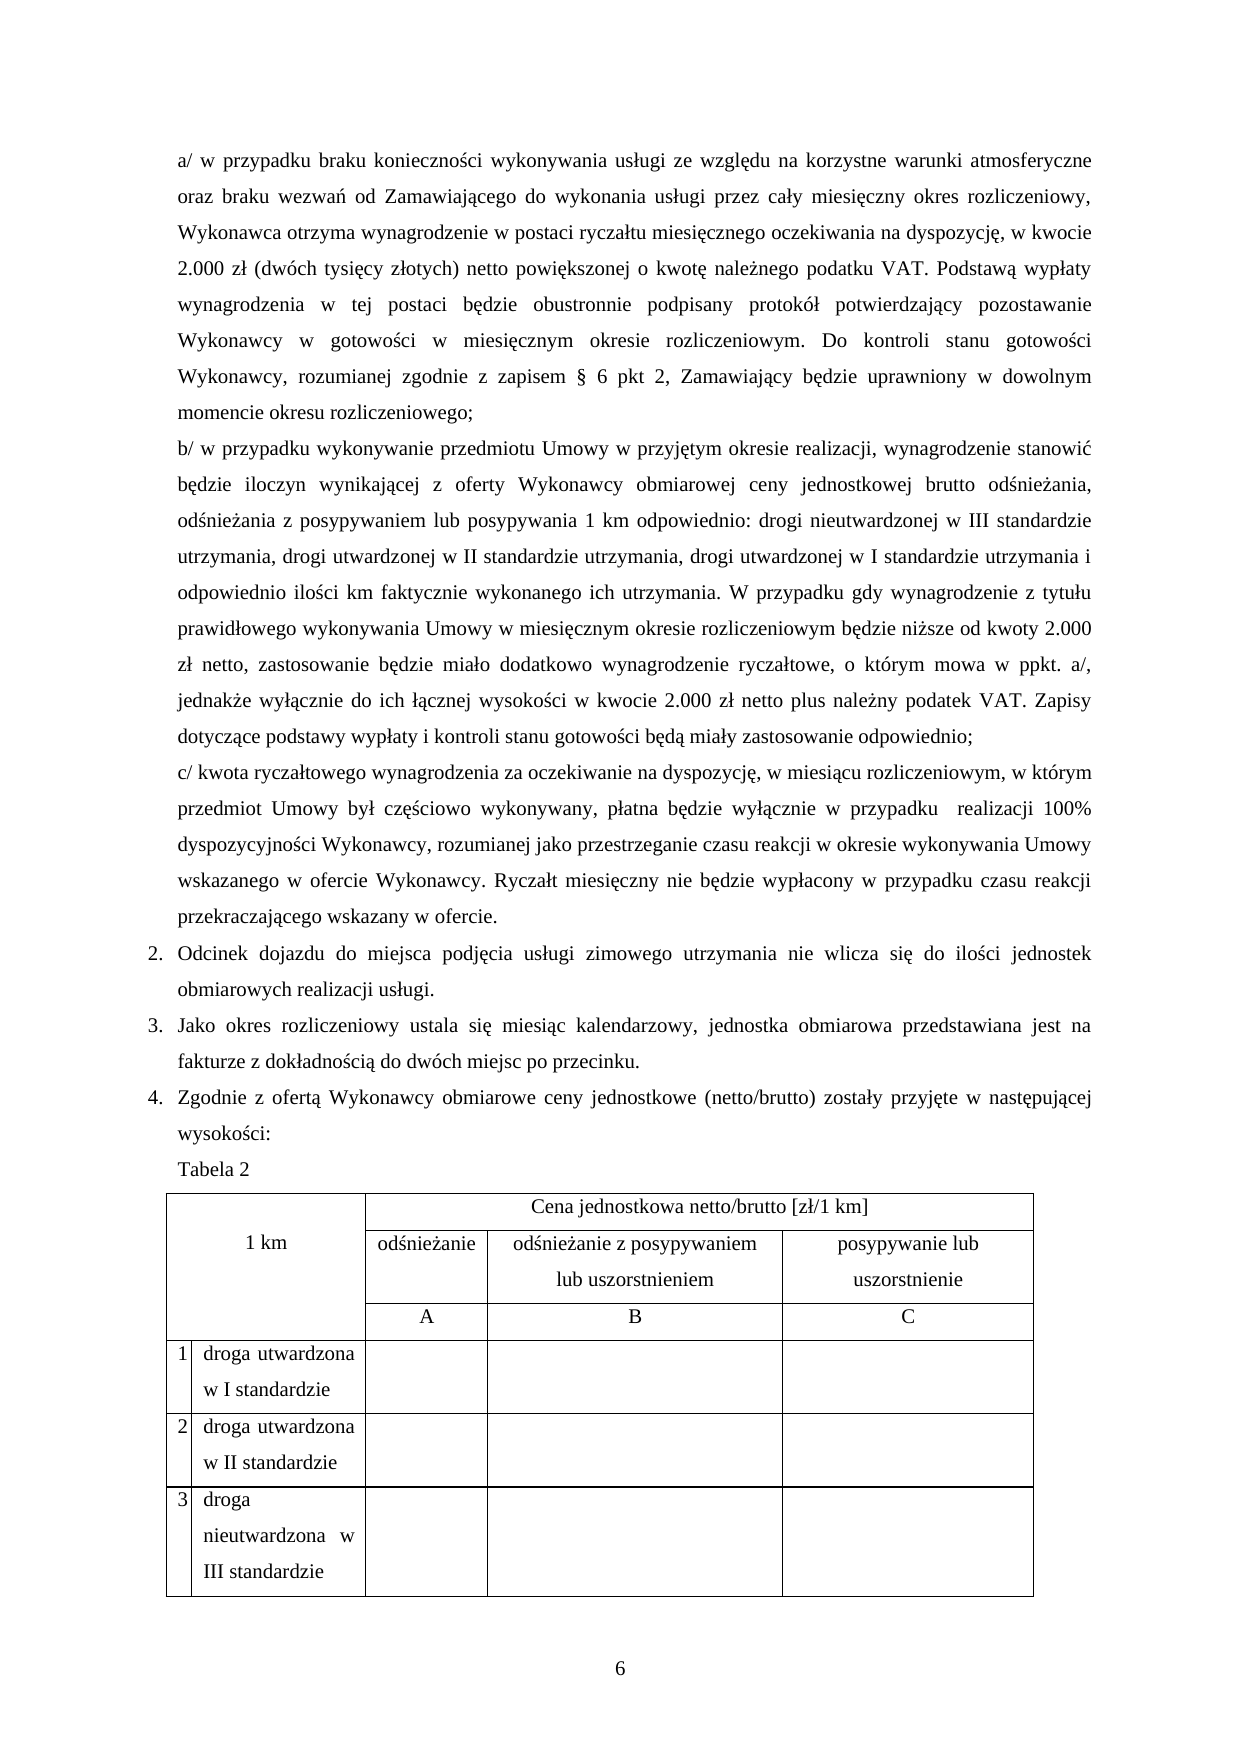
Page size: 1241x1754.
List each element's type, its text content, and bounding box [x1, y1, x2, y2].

table_cell [366, 1341, 487, 1413]
list Odcinek dojazdu do miejsca podjęcia usługi zimowego utrzymania nie wlicza się do ilości jednostek obmiarowych realizacji usługi. [148, 941, 1093, 1001]
table_cell 2 [167, 1414, 191, 1486]
text a/ w przypadku braku konieczności wykonywania usługi ze względu na korzystne warunki atmosferyczne oraz braku wezwań od Zamawiającego do wykonania usługi przez cały miesięczny okres rozliczeniowy, Wykonawca otrzyma wynagrodzenie w postaci ryczałtu miesięcznego oczekiwania na dyspozycję, w kwocie 2.000 zł (dwóch tysięcy złotych) netto powiększonej o kwotę należnego podatku VAT. Podstawą wypłaty wynagrodzenia w tej postaci będzie obustronnie podpisany protokół potwierdzający pozostawanie Wykonawcy w gotowości w miesięcznym okresie rozliczeniowym. Do kontroli stanu gotowości Wykonawcy, rozumianej zgodnie z zapisem § 6 pkt 2, Zamawiający będzie uprawniony w dowolnym momencie okresu rozliczeniowego; [177, 148, 1093, 424]
text Tabela 2 [177, 1157, 1093, 1181]
table_cell [366, 1488, 487, 1596]
table_cell C [783, 1304, 1033, 1340]
table_cell [488, 1414, 782, 1486]
table_cell B [488, 1304, 782, 1340]
table_cell odśnieżanie [366, 1231, 487, 1303]
table_cell droga nieutwardzona w III standardzie [192, 1488, 365, 1596]
list Jako okres rozliczeniowy ustala się miesiąc kalendarzowy, jednostka obmiarowa przedstawiana jest na fakturze z dokładnością do dwóch miejsc po przecinku. [148, 1013, 1093, 1073]
text b/ w przypadku wykonywanie przedmiotu Umowy w przyjętym okresie realizacji, wynagrodzenie stanowić będzie iloczyn wynikającej z oferty Wykonawcy obmiarowej ceny jednostkowej brutto odśnieżania, odśnieżania z posypywaniem lub posypywania 1 km odpowiednio: drogi nieutwardzonej w III standardzie utrzymania, drogi utwardzonej w II standardzie utrzymania, drogi utwardzonej w I standardzie utrzymania i odpowiednio ilości km faktycznie wykonanego ich utrzymania. W przypadku gdy wynagrodzenie z tytułu prawidłowego wykonywania Umowy w miesięcznym okresie rozliczeniowym będzie niższe od kwoty 2.000 zł netto, zastosowanie będzie miało dodatkowo wynagrodzenie ryczałtowe, o którym mowa w ppkt. a/, jednakże wyłącznie do ich łącznej wysokości w kwocie 2.000 zł netto plus należny podatek VAT. Zapisy dotyczące podstawy wypłaty i kontroli stanu gotowości będą miały zastosowanie odpowiednio; [177, 436, 1093, 748]
table_cell [783, 1488, 1033, 1596]
table_header Cena jednostkowa netto/brutto [zł/1 km] [366, 1194, 1033, 1230]
table_cell droga utwardzona w II standardzie [192, 1414, 365, 1486]
table_cell 1 [167, 1341, 191, 1413]
table_cell [488, 1341, 782, 1413]
table_cell posypywanie lub uszorstnienie [783, 1231, 1033, 1303]
table_cell [488, 1488, 782, 1596]
table_cell A [366, 1304, 487, 1340]
table_cell odśnieżanie z posypywaniem lub uszorstnieniem [488, 1231, 782, 1303]
table_cell [783, 1414, 1033, 1486]
table_cell [783, 1341, 1033, 1413]
table_cell [366, 1414, 487, 1486]
text c/ kwota ryczałtowego wynagrodzenia za oczekiwanie na dyspozycję, w miesiącu rozliczeniowym, w którym przedmiot Umowy był częściowo wykonywany, płatna będzie wyłącznie w przypadku realizacji 100% dyspozycyjności Wykonawcy, rozumianej jako przestrzeganie czasu reakcji w okresie wykonywania Umowy wskazanego w ofercie Wykonawcy. Ryczałt miesięczny nie będzie wypłacony w przypadku czasu reakcji przekraczającego wskazany w ofercie. [177, 760, 1093, 928]
table_cell droga utwardzona w I standardzie [192, 1341, 365, 1413]
table_cell 3 [167, 1488, 191, 1596]
table_header 1 km [167, 1194, 365, 1340]
list Zgodnie z ofertą Wykonawcy obmiarowe ceny jednostkowe (netto/brutto) zostały przyjęte w następującej wysokości: [148, 1085, 1093, 1145]
